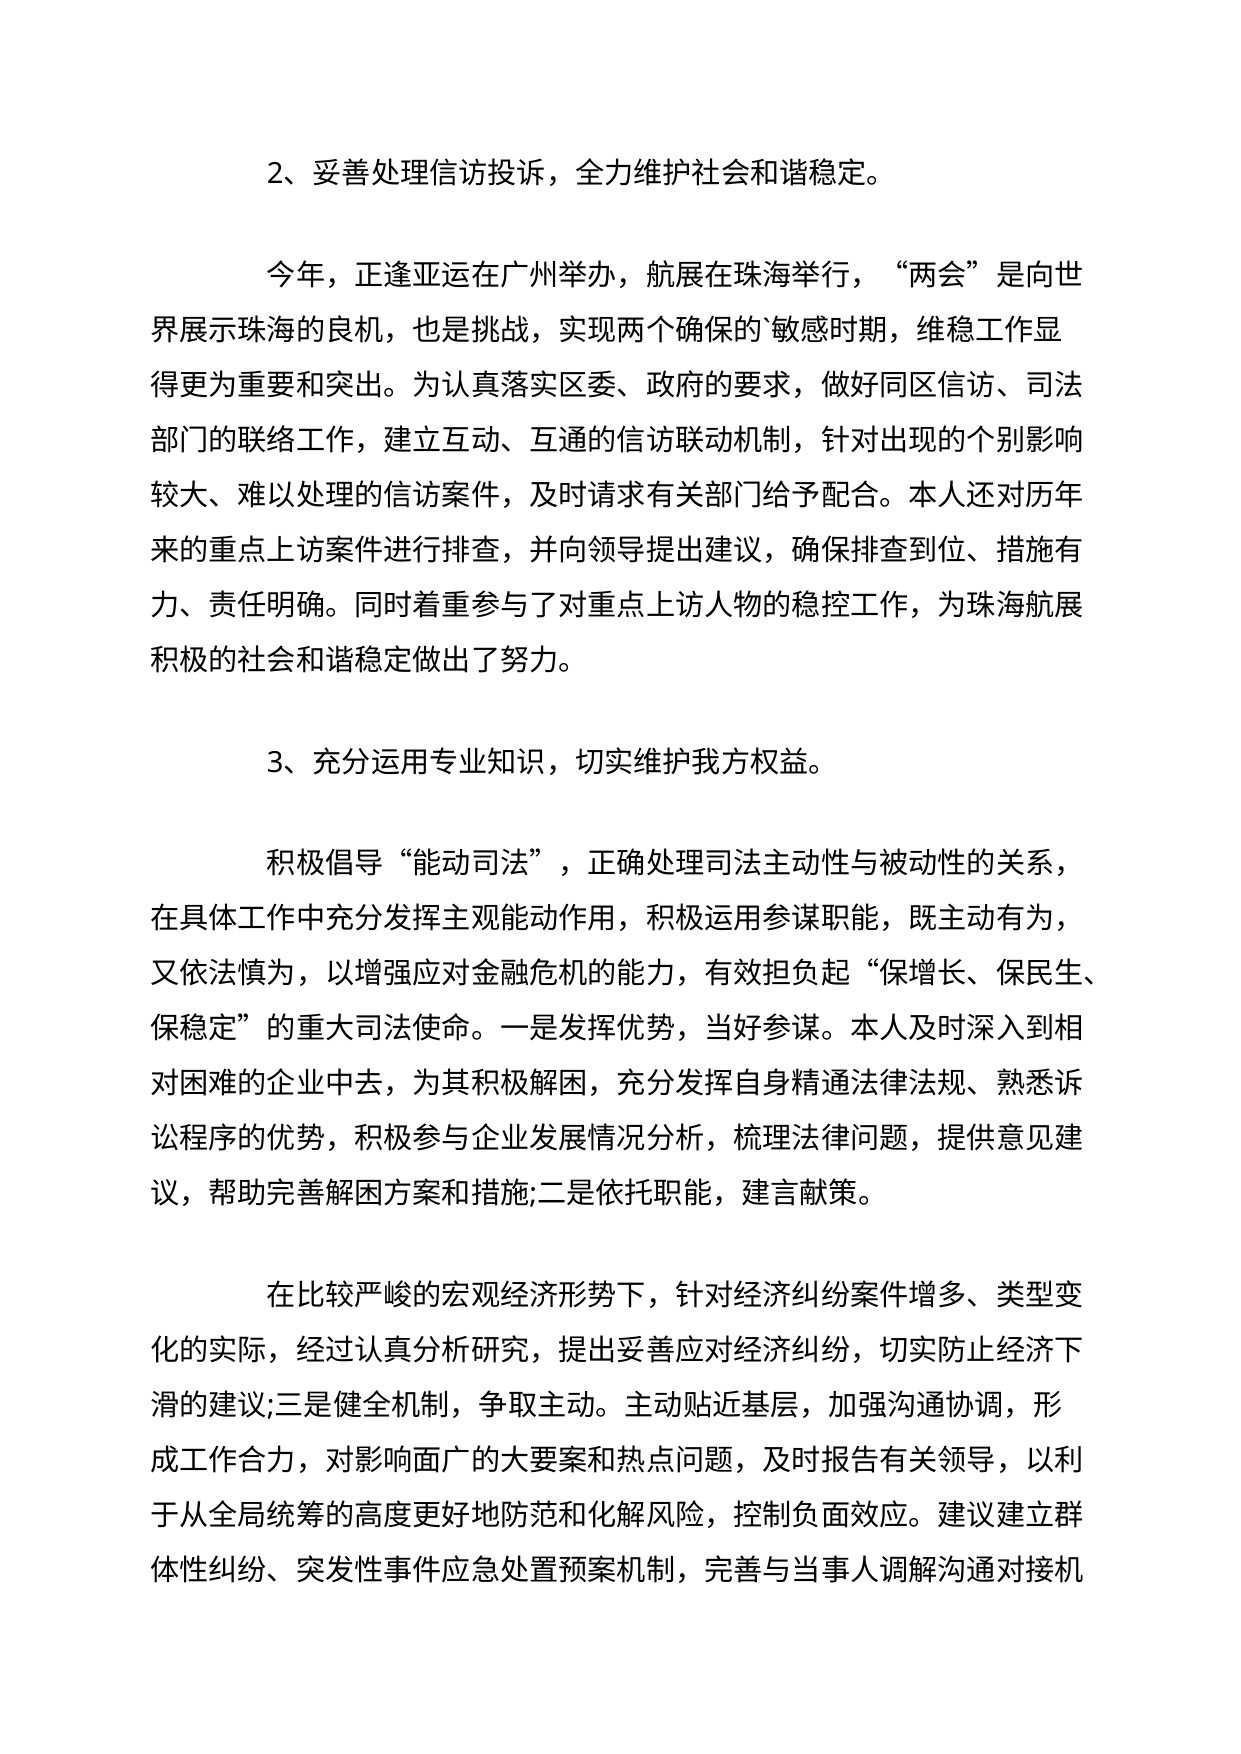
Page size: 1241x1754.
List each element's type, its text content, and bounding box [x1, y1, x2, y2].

text 2、妥善处理信访投诉，全力维护社会和谐稳定。 [150, 150, 1090, 192]
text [150, 1271, 1090, 1588]
text 3、充分运用专业知识，切实维护我方权益。 [150, 738, 1090, 781]
text 今年，正逢亚运在广州举办，航展在珠海举行，“两会”是向世界展示珠海的良机，也是挑战，实现两个确保的`敏感时期，维稳工作显得更为重要和突出。为认真落实区委、政府的要求，做好同区信访、司法部门的联络工作，建立互动、互通的信访联动机制，针对出现的个别影响较大、难以处理的信访案件，及时请求有关部门给予配合。本人还对历年来的重点上访案件进行排查，并向领导提出建议，确保排查到位、措施有力、责任明确。同时着重参与了对重点上访人物的稳控工作，为珠海航展积极的社会和谐稳定做出了努力。 [150, 252, 1090, 679]
text 积极倡导“能动司法”，正确处理司法主动性与被动性的关系，在具体工作中充分发挥主观能动作用，积极运用参谋职能，既主动有为，又依法慎为，以增强应对金融危机的能力，有效担负起“保增长、保民生、保稳定”的重大司法使命。一是发挥优势，当好参谋。本人及时深入到相对困难的企业中去，为其积极解困，充分发挥自身精通法律法规、熟悉诉讼程序的优势，积极参与企业发展情况分析，梳理法律问题，提供意见建议，帮助完善解困方案和措施;二是依托职能，建言献策。 [150, 840, 1090, 1212]
